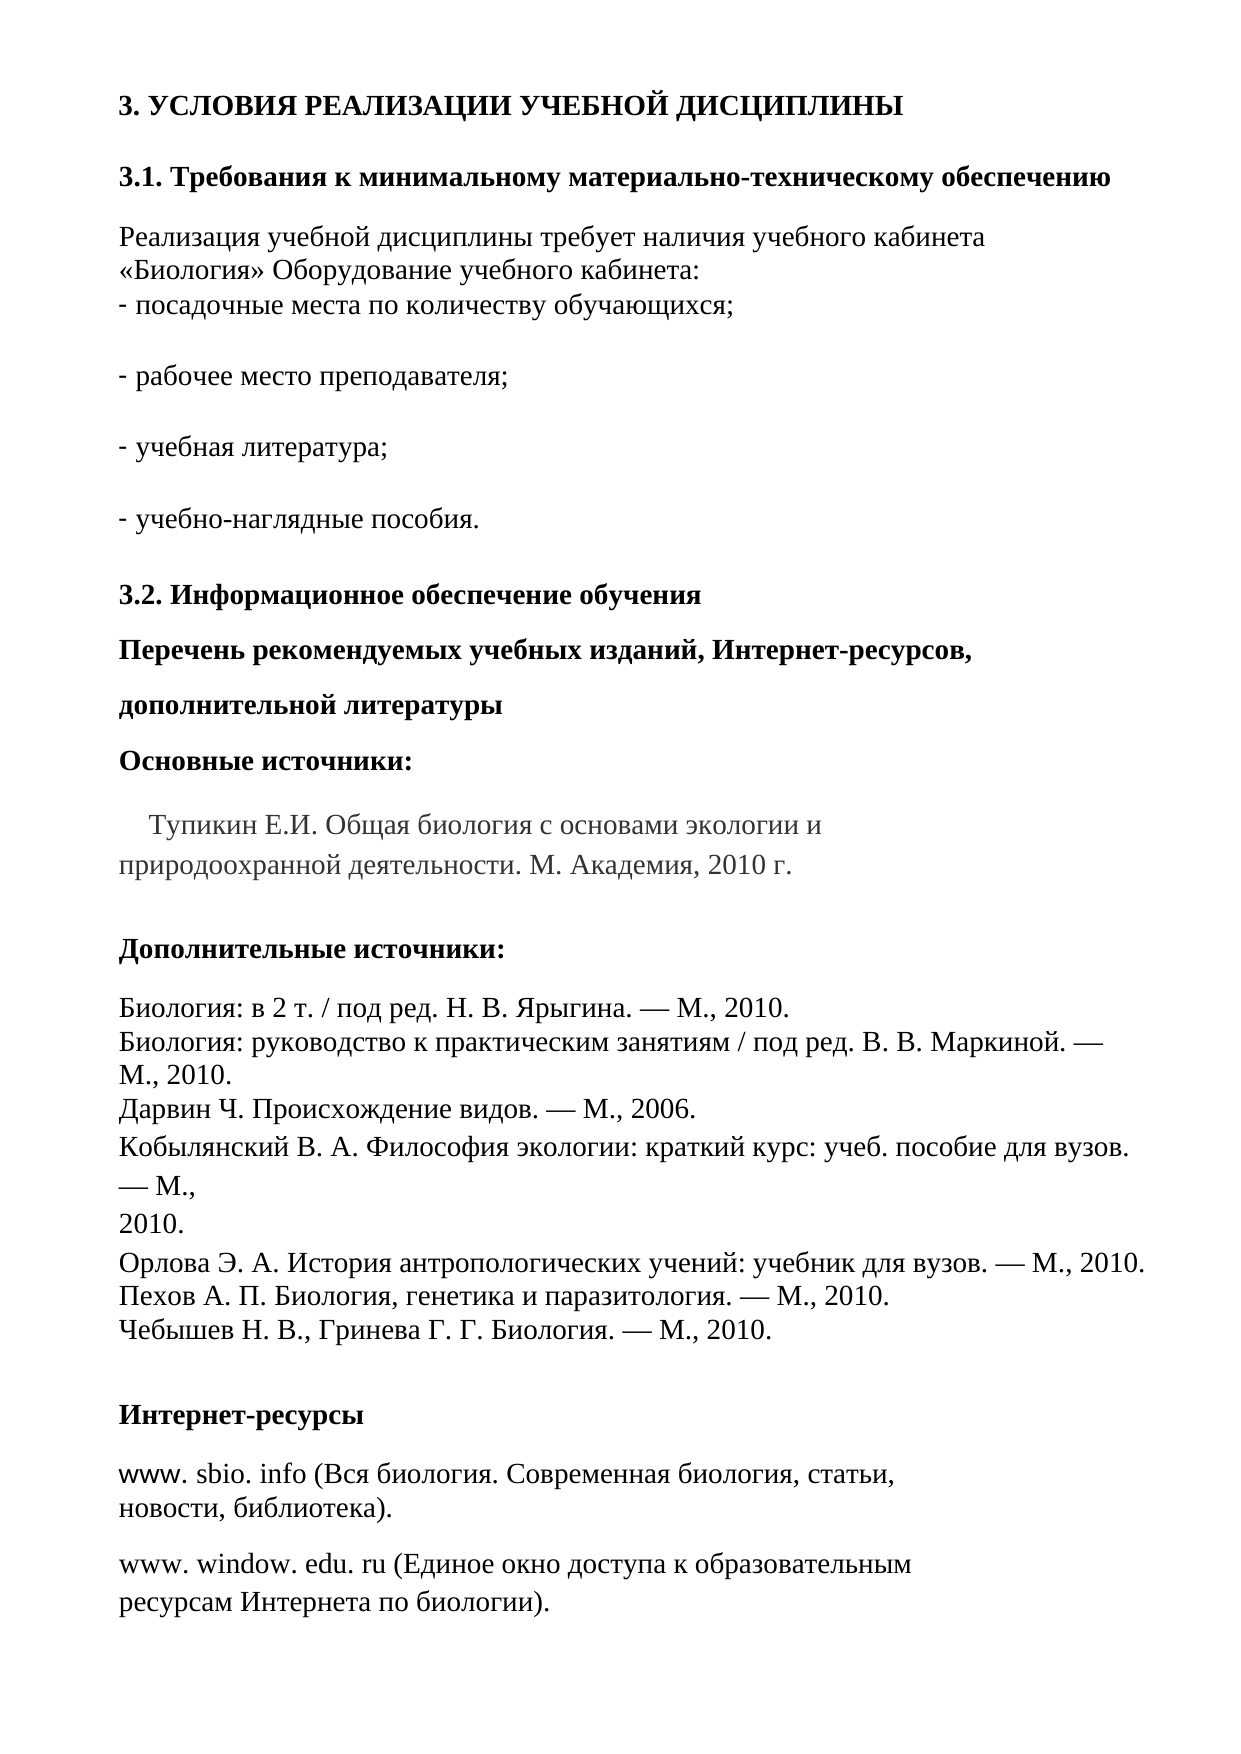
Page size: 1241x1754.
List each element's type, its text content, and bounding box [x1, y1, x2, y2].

text 2010. [119, 1206, 1150, 1240]
text Биология: руководство к практическим занятиям / под ред. В. В. Маркиной. — М., 2010. [119, 1025, 1150, 1091]
text Биология: в 2 т. / под ред. Н. В. Ярыгина. — М., 2010. [119, 991, 1150, 1024]
text Дополнительные источники: [119, 931, 1150, 965]
text Интернет-ресурсы [119, 1397, 1150, 1430]
text — М., [119, 1168, 1150, 1201]
list посадочные места по количеству обучающихся; [118, 286, 1150, 322]
text Тупикин Е.И. Общая биология с основами экологии и природоохранной деятельности. М. Академия, 2010 г. [119, 807, 1050, 880]
text 3. УСЛОВИЯ РЕАЛИЗАЦИИ УЧЕБНОЙ ДИСЦИПЛИНЫ [118, 88, 1150, 122]
list sbio. info (Вся биология. Современная биология, статьи, новости, библиотека). [118, 1456, 1008, 1523]
text Дарвин Ч. Происхождение видов. — М., 2006. [119, 1091, 1150, 1124]
list учебно-наглядные пособия. [118, 500, 1150, 535]
text Чебышев Н. В., Гринева Г. Г. Биология. — М., 2010. [119, 1312, 1150, 1345]
text 3.1. Требования к минимальному материально-техническому обеспечению [119, 159, 1150, 193]
list учебная литература; [118, 428, 1150, 464]
text Перечень рекомендуемых учебных изданий, Интернет-ресурсов, [119, 632, 1150, 666]
text Основные источники: [119, 743, 1150, 776]
text www. window. edu. ru (Единое окно доступа к образовательным ресурсам Интернета по биологии). [119, 1546, 1031, 1618]
list рабочее место преподавателя; [118, 357, 1150, 393]
text Кобылянский В. А. Философия экологии: краткий курс: учеб. пособие для вузов. [119, 1129, 1150, 1163]
text Реализация учебной дисциплины требует наличия учебного кабинета «Биология» Оборудование учебного кабинета: [119, 219, 1137, 286]
text 3.2. Информационное обеспечение обучения [119, 577, 1150, 611]
text дополнительной литературы [119, 687, 1150, 721]
text Орлова Э. А. История антропологических учений: учебник для вузов. — М., 2010. Пехов А. П. Биология, генетика и паразитология. — М., 2010. [119, 1246, 1146, 1312]
